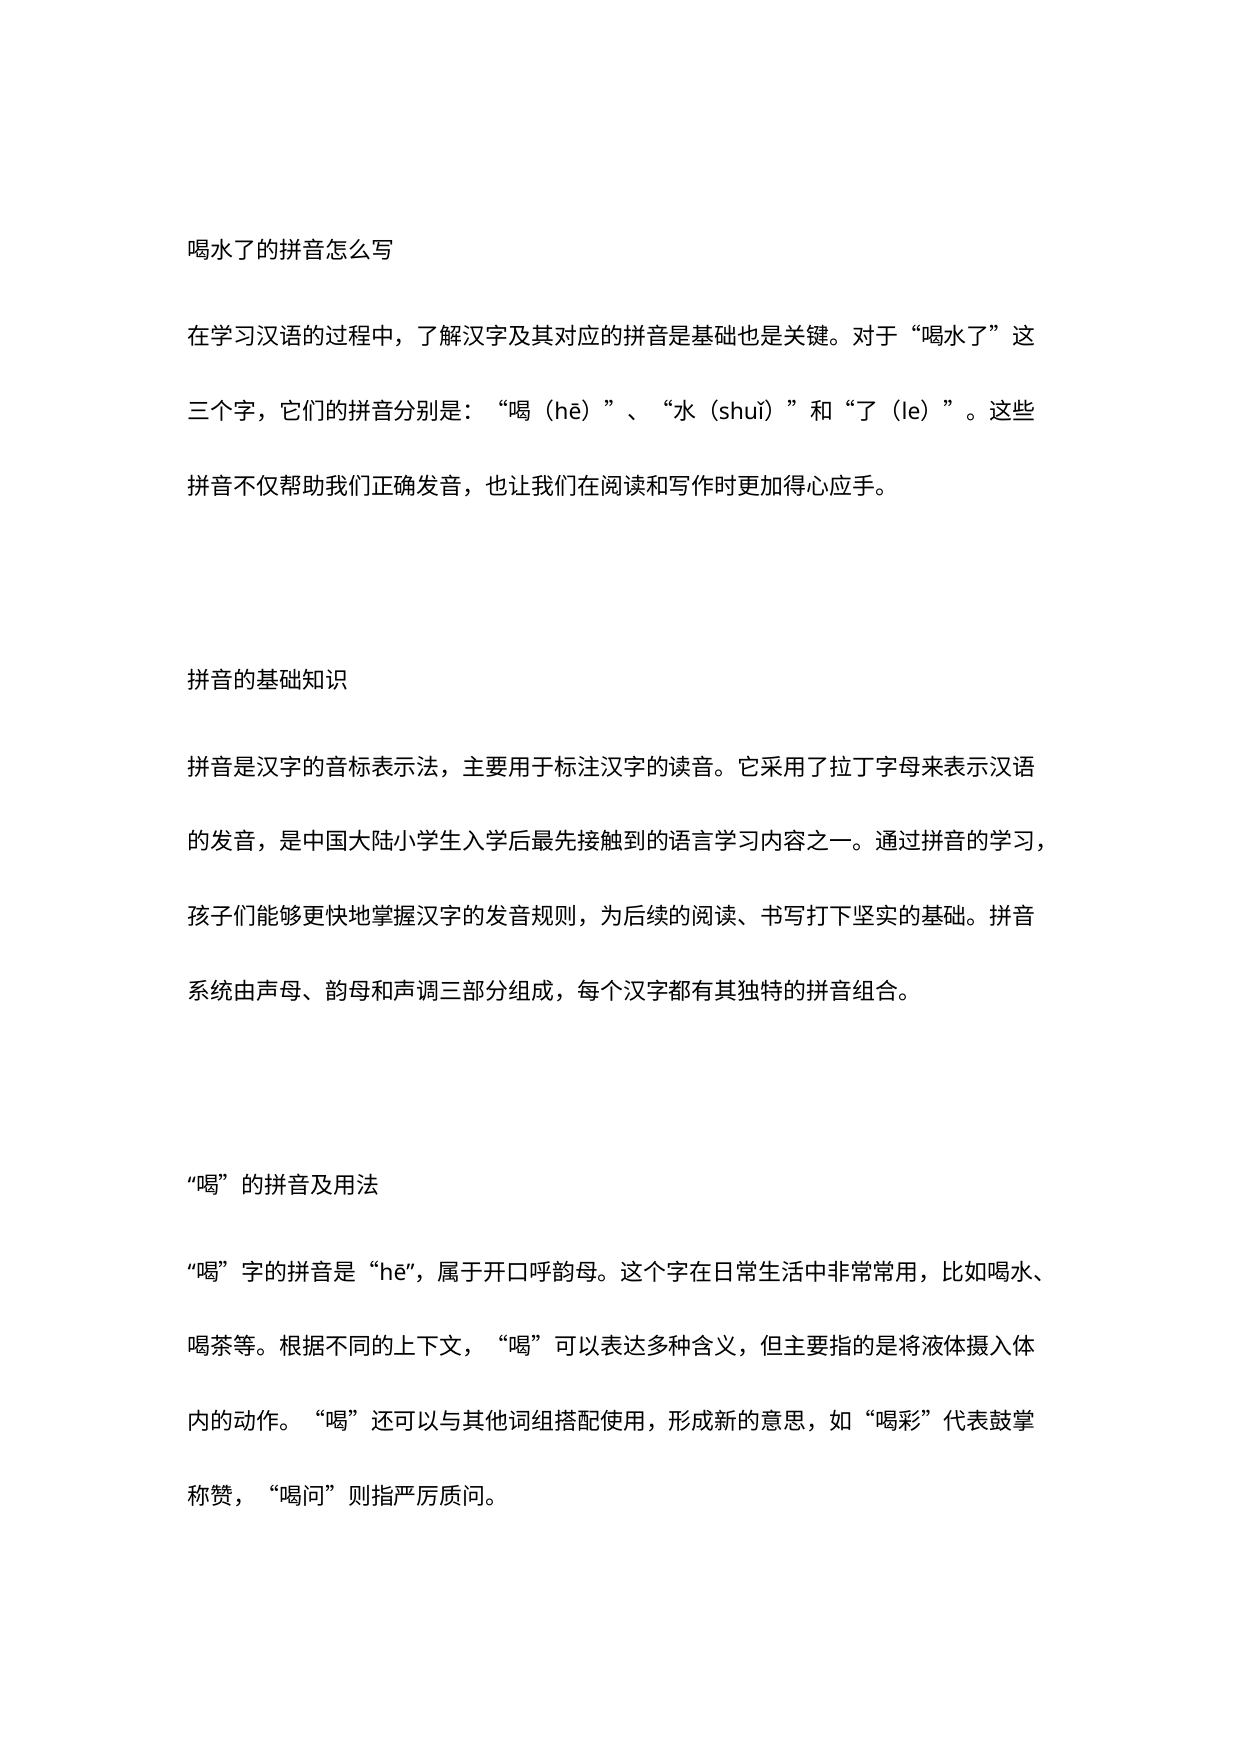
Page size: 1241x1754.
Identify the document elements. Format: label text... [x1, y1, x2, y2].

text 喝水了的拼音怎么写 [187, 216, 1053, 281]
text 拼音的基础知识 [187, 646, 1053, 711]
text “喝”字的拼音是“hē”，属于开口呼韵母。这个字在日常生活中非常常用，比如喝水、喝茶等。根据不同的上下文，“喝”可以表达多种含义，但主要指的是将液体摄入体内的动作。“喝”还可以与其他词组搭配使用，形成新的意思，如“喝彩”代表鼓掌称赞，“喝问”则指严厉质问。 [187, 1238, 1053, 1527]
text 拼音是汉字的音标表示法，主要用于标注汉字的读音。它采用了拉丁字母来表示汉语的发音，是中国大陆小学生入学后最先接触到的语言学习内容之一。通过拼音的学习，孩子们能够更快地掌握汉字的发音规则，为后续的阅读、书写打下坚实的基础。拼音系统由声母、韵母和声调三部分组成，每个汉字都有其独特的拼音组合。 [187, 733, 1053, 1022]
text 在学习汉语的过程中，了解汉字及其对应的拼音是基础也是关键。对于“喝水了”这三个字，它们的拼音分别是：“喝（hē）”、“水（shuǐ）”和“了（le）”。这些拼音不仅帮助我们正确发音，也让我们在阅读和写作时更加得心应手。 [187, 302, 1053, 517]
text “喝”的拼音及用法 [187, 1151, 1053, 1216]
